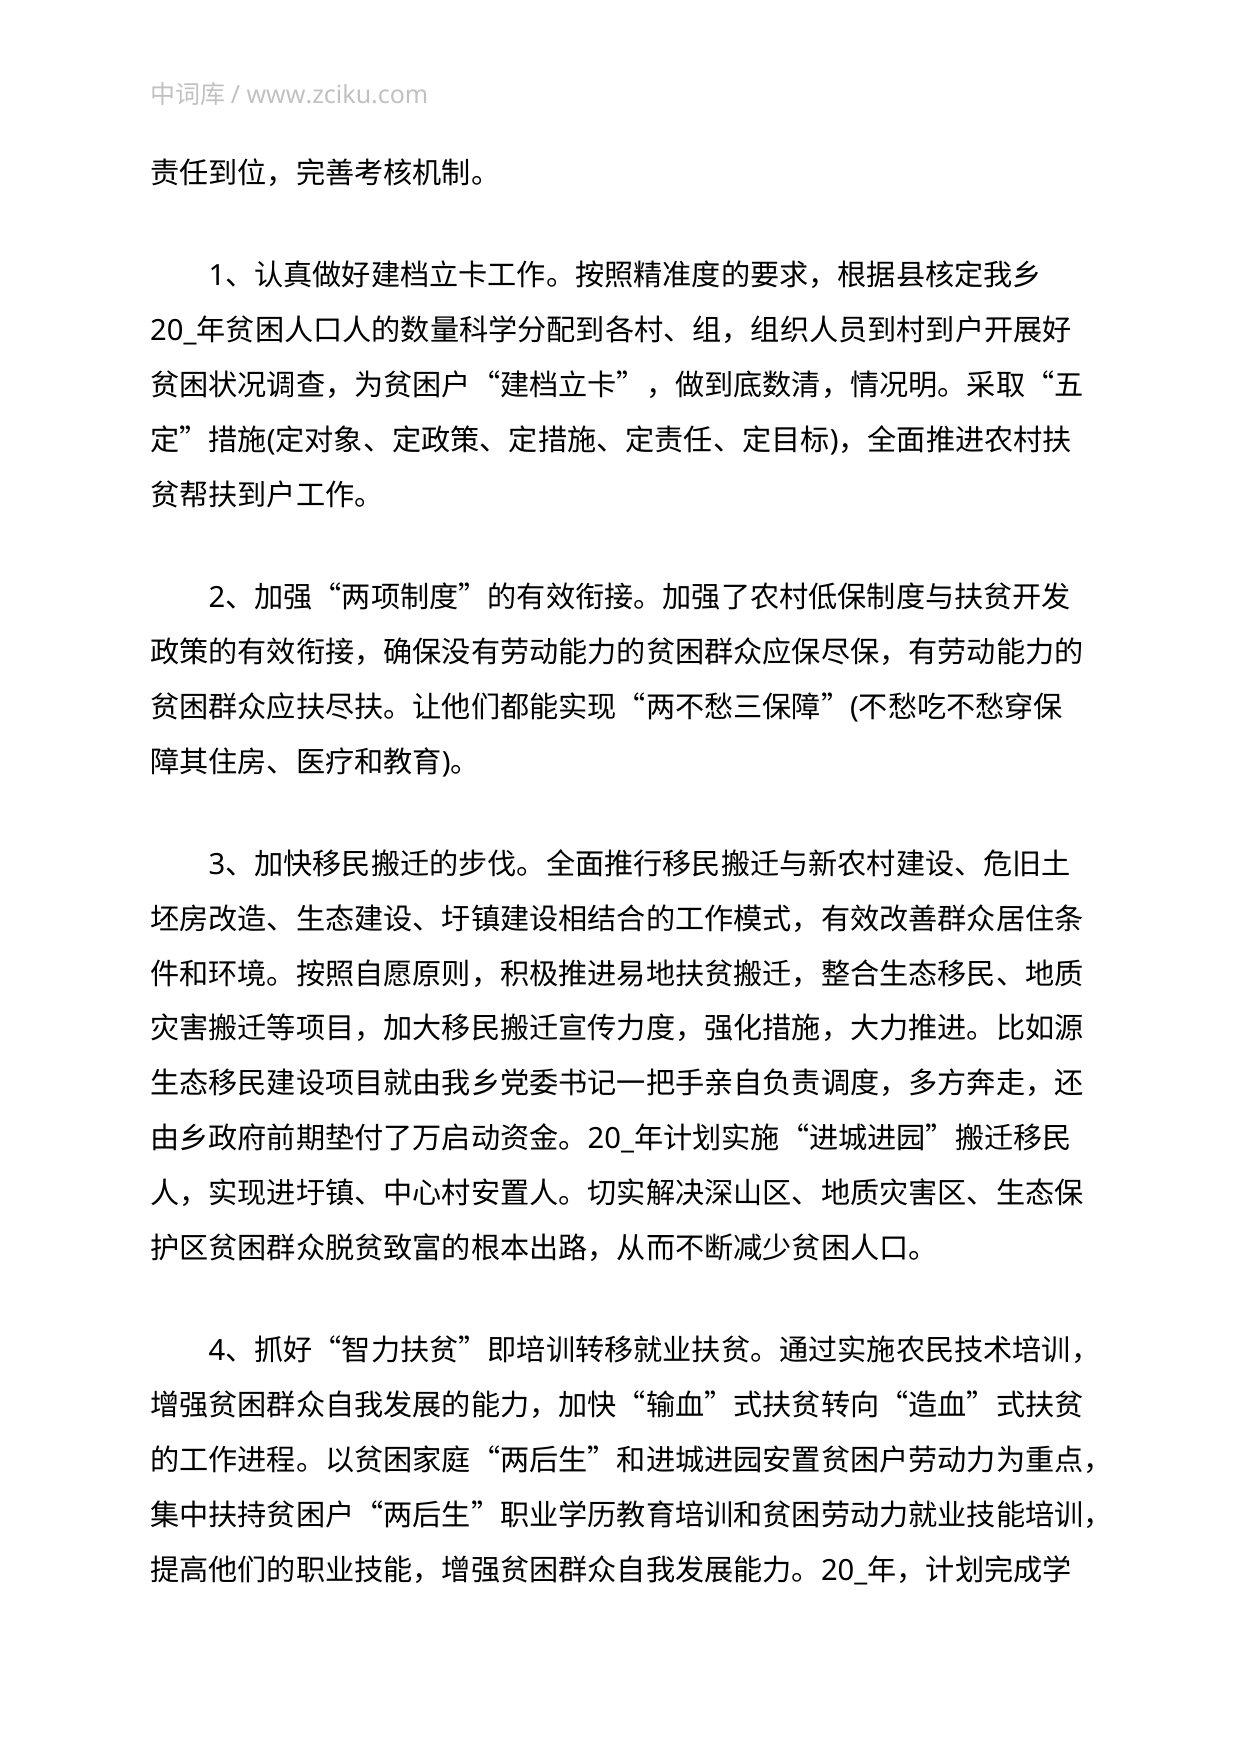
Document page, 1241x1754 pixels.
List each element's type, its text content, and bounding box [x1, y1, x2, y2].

text 3、加快移民搬迁的步伐。全面推行移民搬迁与新农村建设、危旧土坯房改造、生态建设、圩镇建设相结合的工作模式，有效改善群众居住条件和环境。按照自愿原则，积极推进易地扶贫搬迁，整合生态移民、地质灾害搬迁等项目，加大移民搬迁宣传力度，强化措施，大力推进。比如源生态移民建设项目就由我乡党委书记一把手亲自负责调度，多方奔走，还由乡政府前期垫付了万启动资金。20_年计划实施“进城进园”搬迁移民人，实现进圩镇、中心村安置人。切实解决深山区、地质灾害区、生态保护区贫困群众脱贫致富的根本出路，从而不断减少贫困人口。 [150, 840, 1090, 1267]
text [150, 1327, 1090, 1589]
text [150, 150, 1090, 192]
text 1、认真做好建档立卡工作。按照精准度的要求，根据县核定我乡20_年贫困人口人的数量科学分配到各村、组，组织人员到村到户开展好贫困状况调查，为贫困户“建档立卡”，做到底数清，情况明。采取“五定”措施(定对象、定政策、定措施、定责任、定目标)，全面推进农村扶贫帮扶到户工作。 [150, 252, 1090, 514]
text 2、加强“两项制度”的有效衔接。加强了农村低保制度与扶贫开发政策的有效衔接，确保没有劳动能力的贫困群众应保尽保，有劳动能力的贫困群众应扶尽扶。让他们都能实现“两不愁三保障”(不愁吃不愁穿保障其住房、医疗和教育)。 [150, 573, 1090, 781]
